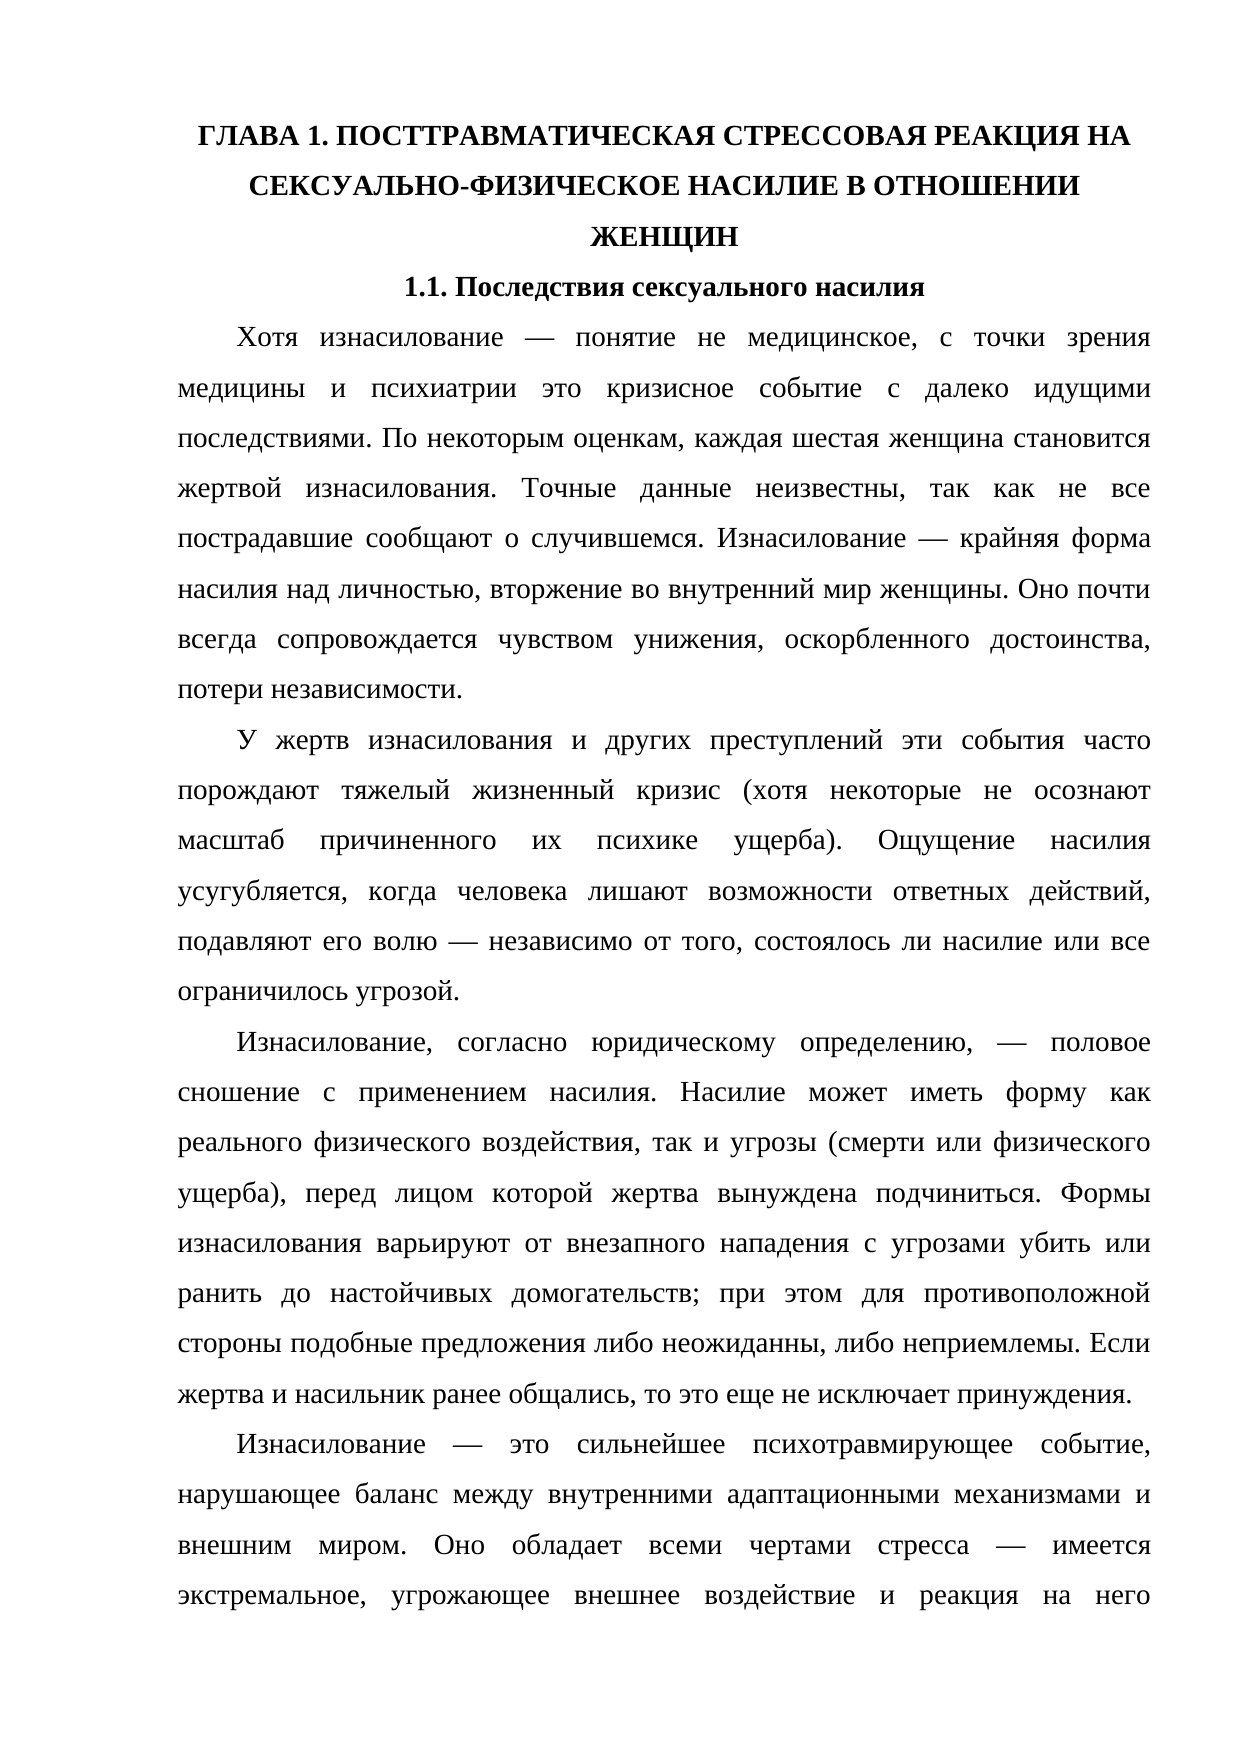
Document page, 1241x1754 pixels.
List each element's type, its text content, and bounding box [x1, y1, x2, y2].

text Изнасилование, согласно юридическому определению, — половое сношение с применением насилия. Насилие может иметь форму как реального физического воздействия, так и угрозы (смерти или физического ущерба), перед лицом которой жертва вынуждена подчиниться. Формы изнасилования варьируют от внезапного нападения с угрозами убить или ранить до настойчивых домогательств; при этом для противоположной стороны подобные предложения либо неожиданны, либо неприемлемы. Если жертва и насильник ранее общались, то это еще не исключает принуждения. [177, 1024, 1152, 1409]
text У жертв изнасилования и других преступлений эти события часто порождают тяжелый жизненный кризис (хотя некоторые не осознают масштаб причиненного их психике ущерба). Ощущение насилия усугубляется, когда человека лишают возможности ответных действий, подавляют его волю — независимо от того, состоялось ли насилие или все ограничилось угрозой. [177, 722, 1152, 1007]
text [177, 1426, 1152, 1611]
text Хотя изнасилование — понятие не медицинское, с точки зрения медицины и психиатрии это кризисное событие с далеко идущими последствиями. По некоторым оценкам, каждая шестая женщина становится жертвой изнасилования. Точные данные неизвестны, так как не все пострадавшие сообщают о случившемся. Изнасилование — крайняя форма насилия над личностью, вторжение во внутренний мир женщины. Оно почти всегда сопровождается чувством унижения, оскорбленного достоинства, потери независимости. [177, 319, 1152, 705]
text 1.1. Последствия сексуального насилия [177, 269, 1152, 303]
text ГЛАВА 1. ПОСТТРАВМАТИЧЕСКАЯ СТРЕССОВАЯ РЕАКЦИЯ НА СЕКСУАЛЬНО-ФИЗИЧЕСКОЕ НАСИЛИЕ В ОТНОШЕНИИ ЖЕНЩИН [177, 118, 1152, 252]
